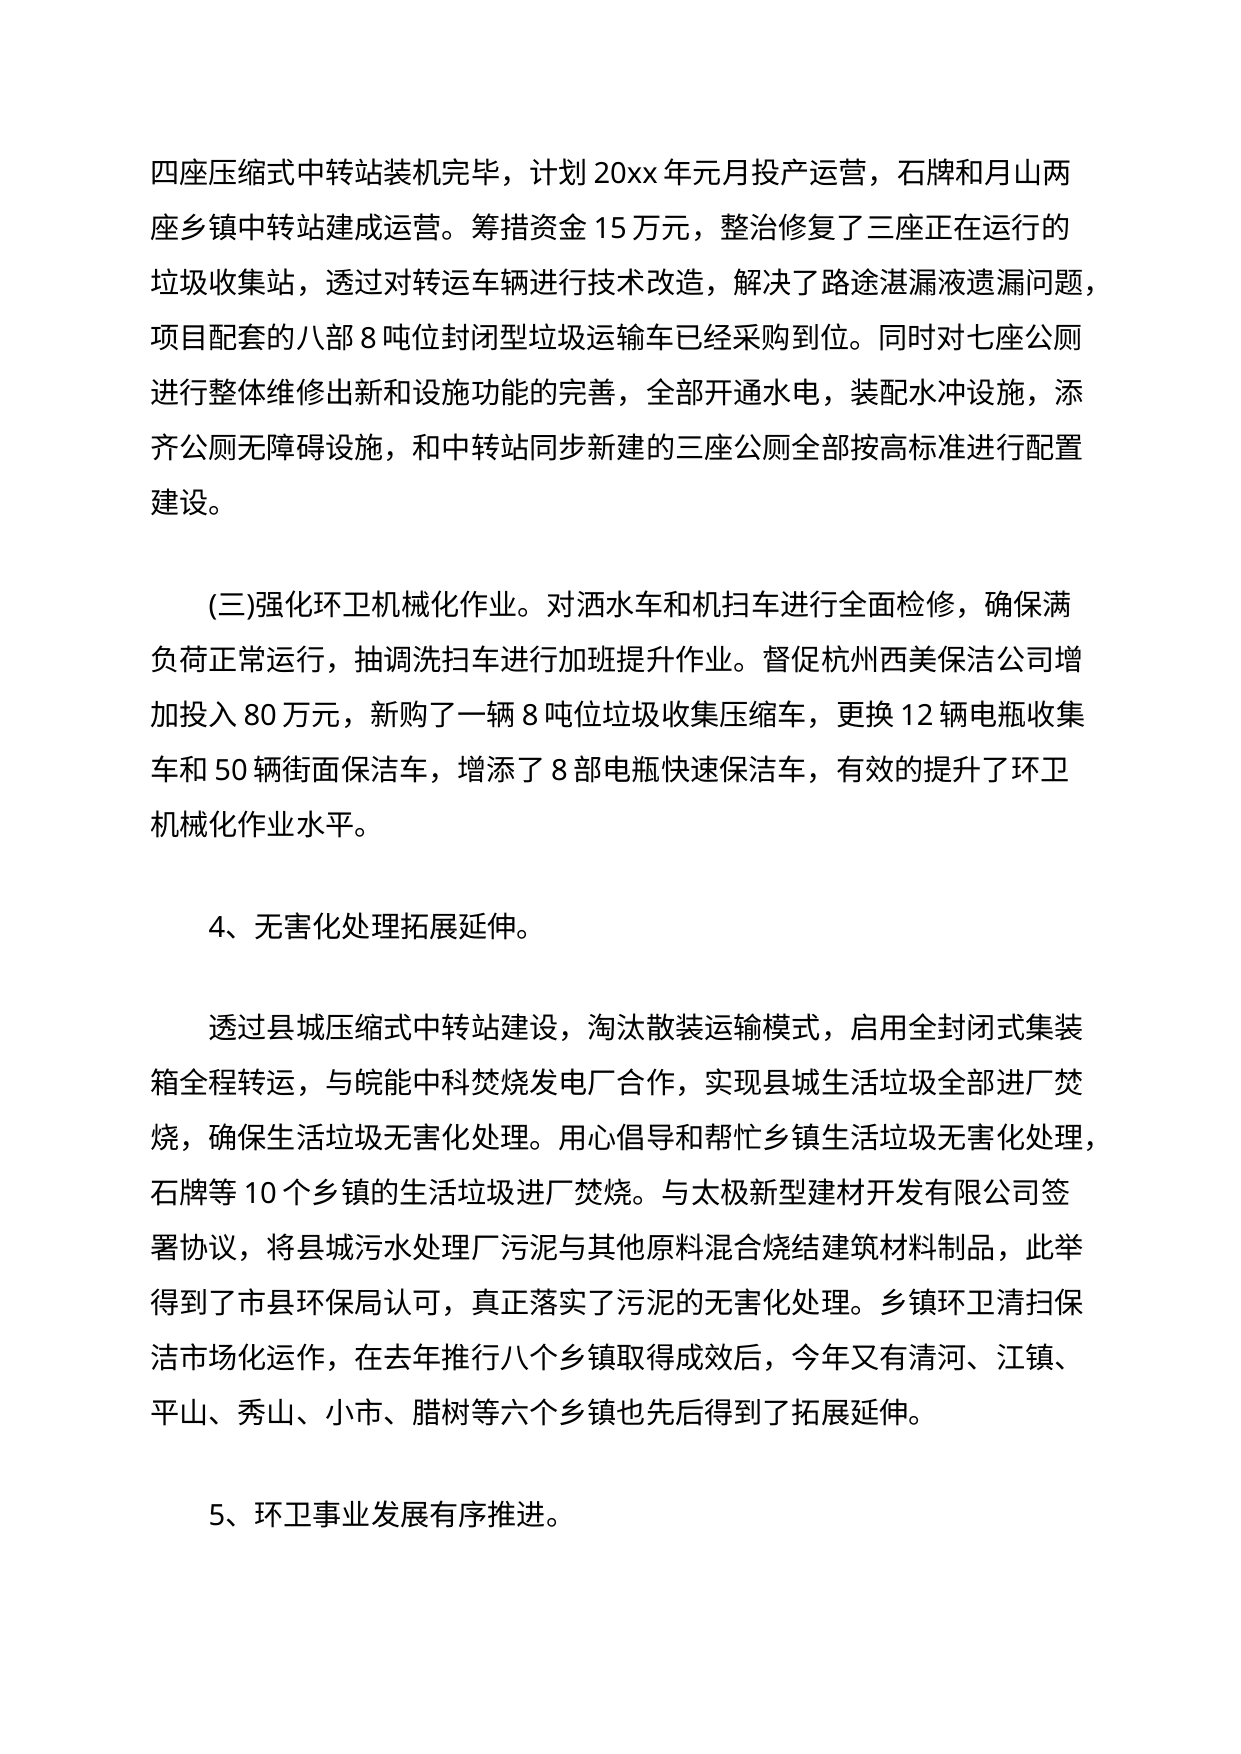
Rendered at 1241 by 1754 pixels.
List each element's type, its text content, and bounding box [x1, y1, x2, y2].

text (三)强化环卫机械化作业。对洒水车和机扫车进行全面检修，确保满负荷正常运行，抽调洗扫车进行加班提升作业。督促杭州西美保洁公司增加投入80万元，新购了一辆8吨位垃圾收集压缩车，更换12辆电瓶收集车和50辆街面保洁车，增添了8部电瓶快速保洁车，有效的提升了环卫机械化作业水平。 [150, 581, 1090, 844]
text 5、环卫事业发展有序推进。 [150, 1491, 1090, 1534]
text 4、无害化处理拓展延伸。 [150, 903, 1090, 946]
text 透过县城压缩式中转站建设，淘汰散装运输模式，启用全封闭式集装箱全程转运，与皖能中科焚烧发电厂合作，实现县城生活垃圾全部进厂焚烧，确保生活垃圾无害化处理。用心倡导和帮忙乡镇生活垃圾无害化处理，石牌等10个乡镇的生活垃圾进厂焚烧。与太极新型建材开发有限公司签署协议，将县城污水处理厂污泥与其他原料混合烧结建筑材料制品，此举得到了市县环保局认可，真正落实了污泥的无害化处理。乡镇环卫清扫保洁市场化运作，在去年推行八个乡镇取得成效后，今年又有清河、江镇、平山、秀山、小市、腊树等六个乡镇也先后得到了拓展延伸。 [150, 1005, 1090, 1432]
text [150, 150, 1090, 522]
